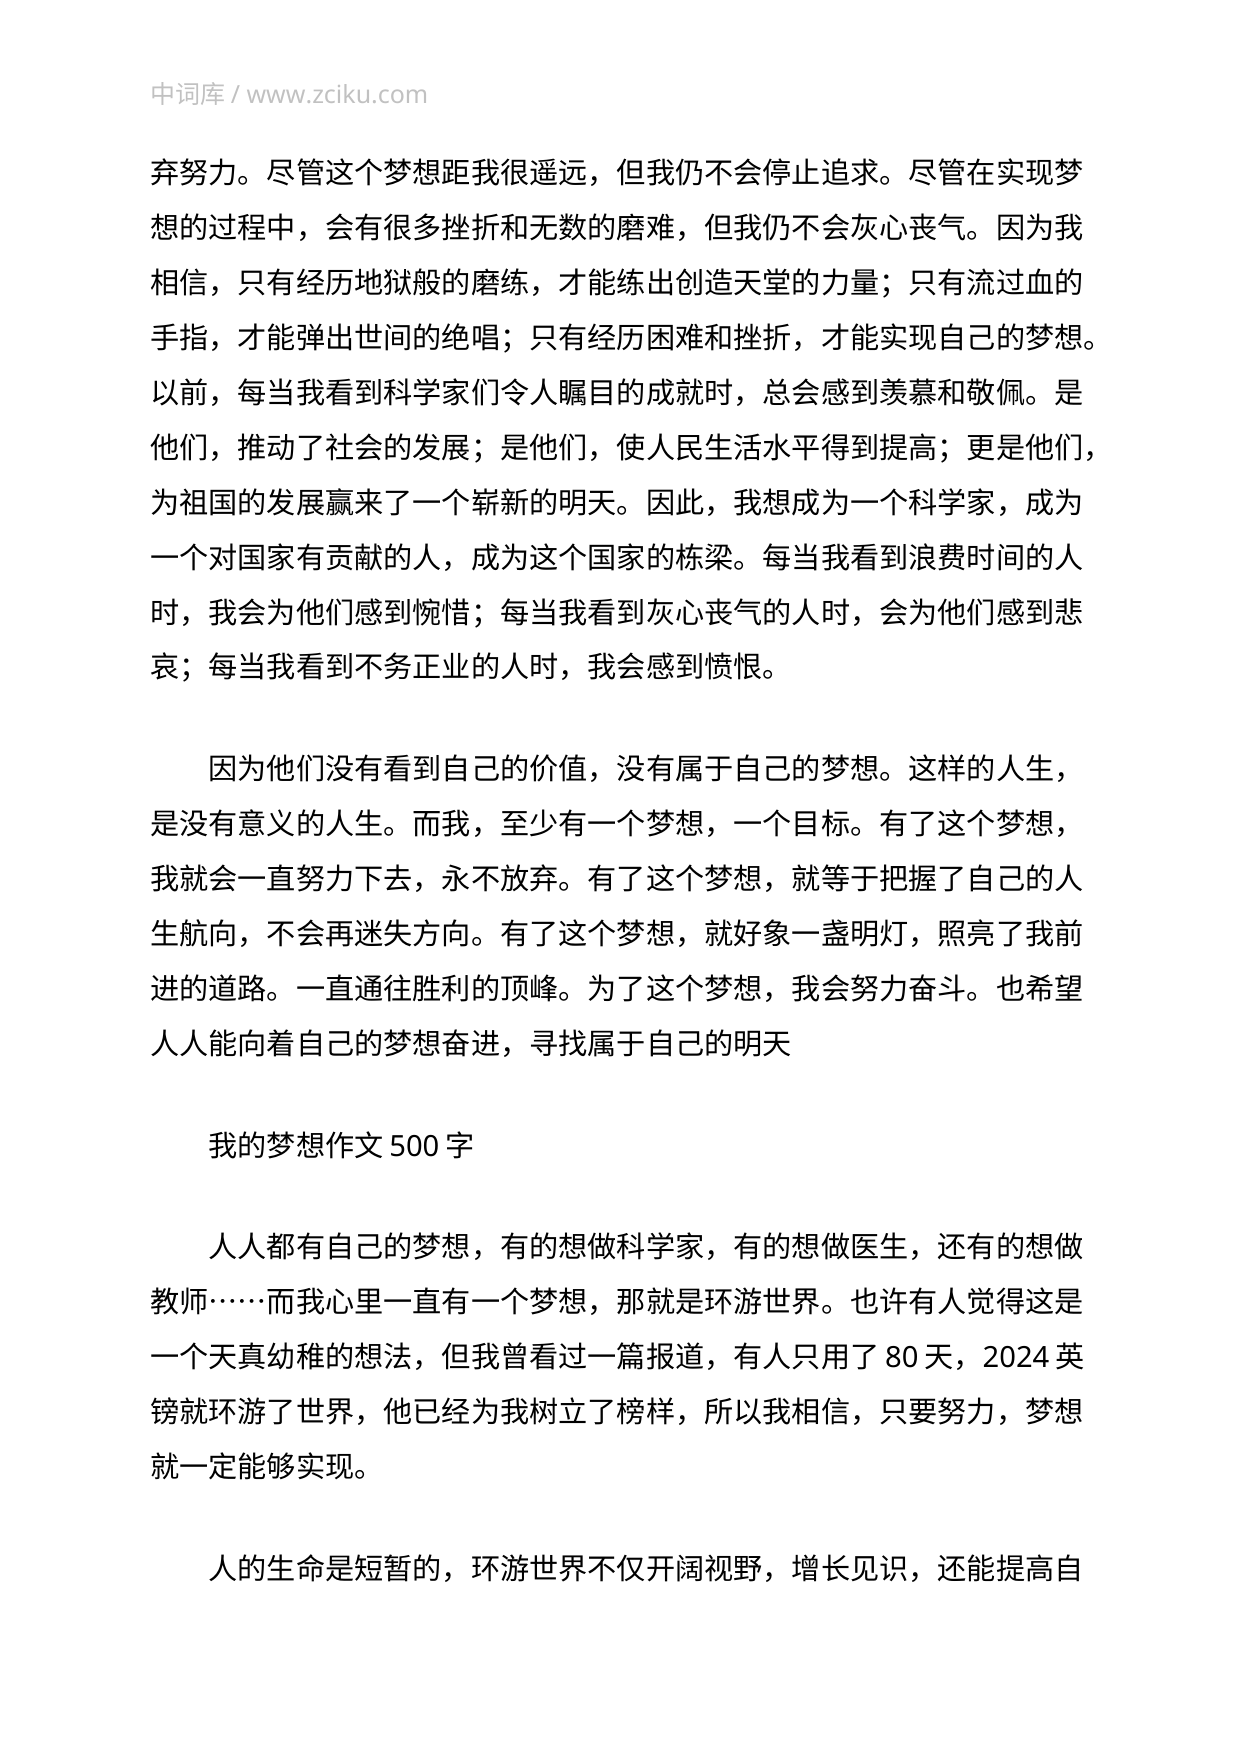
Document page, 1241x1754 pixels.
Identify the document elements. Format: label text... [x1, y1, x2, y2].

text 因为他们没有看到自己的价值，没有属于自己的梦想。这样的人生，是没有意义的人生。而我，至少有一个梦想，一个目标。有了这个梦想，我就会一直努力下去，永不放弃。有了这个梦想，就等于把握了自己的人生航向，不会再迷失方向。有了这个梦想，就好象一盏明灯，照亮了我前进的道路。一直通往胜利的顶峰。为了这个梦想，我会努力奋斗。也希望人人能向着自己的梦想奋进，寻找属于自己的明天 [150, 746, 1090, 1063]
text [150, 1546, 1090, 1588]
text 我的梦想作文500字 [150, 1122, 1090, 1164]
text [150, 150, 1090, 686]
text 人人都有自己的梦想，有的想做科学家，有的想做医生，还有的想做教师……而我心里一直有一个梦想，那就是环游世界。也许有人觉得这是一个天真幼稚的想法，但我曾看过一篇报道，有人只用了80天，2024英镑就环游了世界，他已经为我树立了榜样，所以我相信，只要努力，梦想就一定能够实现。 [150, 1224, 1090, 1486]
